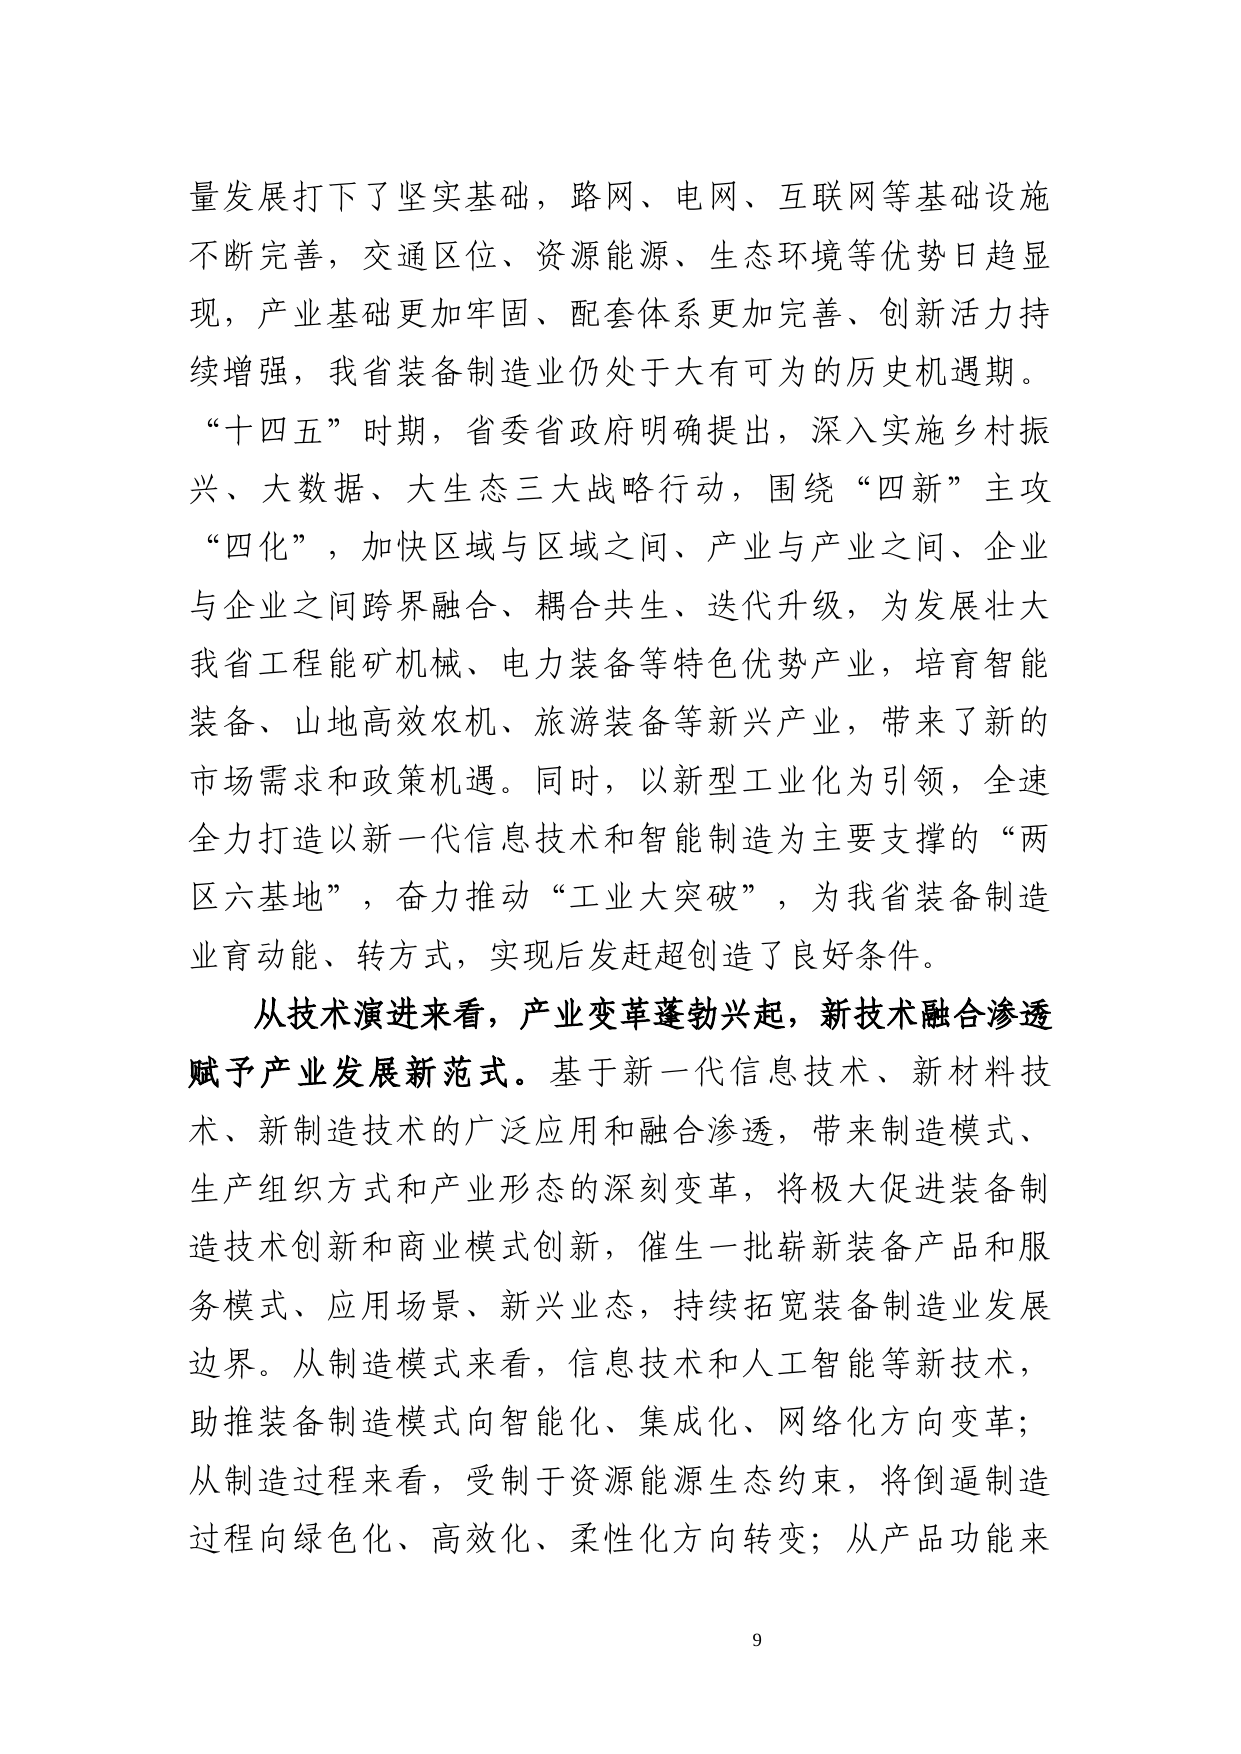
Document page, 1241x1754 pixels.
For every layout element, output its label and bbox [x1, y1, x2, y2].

text [187, 162, 1053, 979]
text [187, 979, 1053, 1562]
